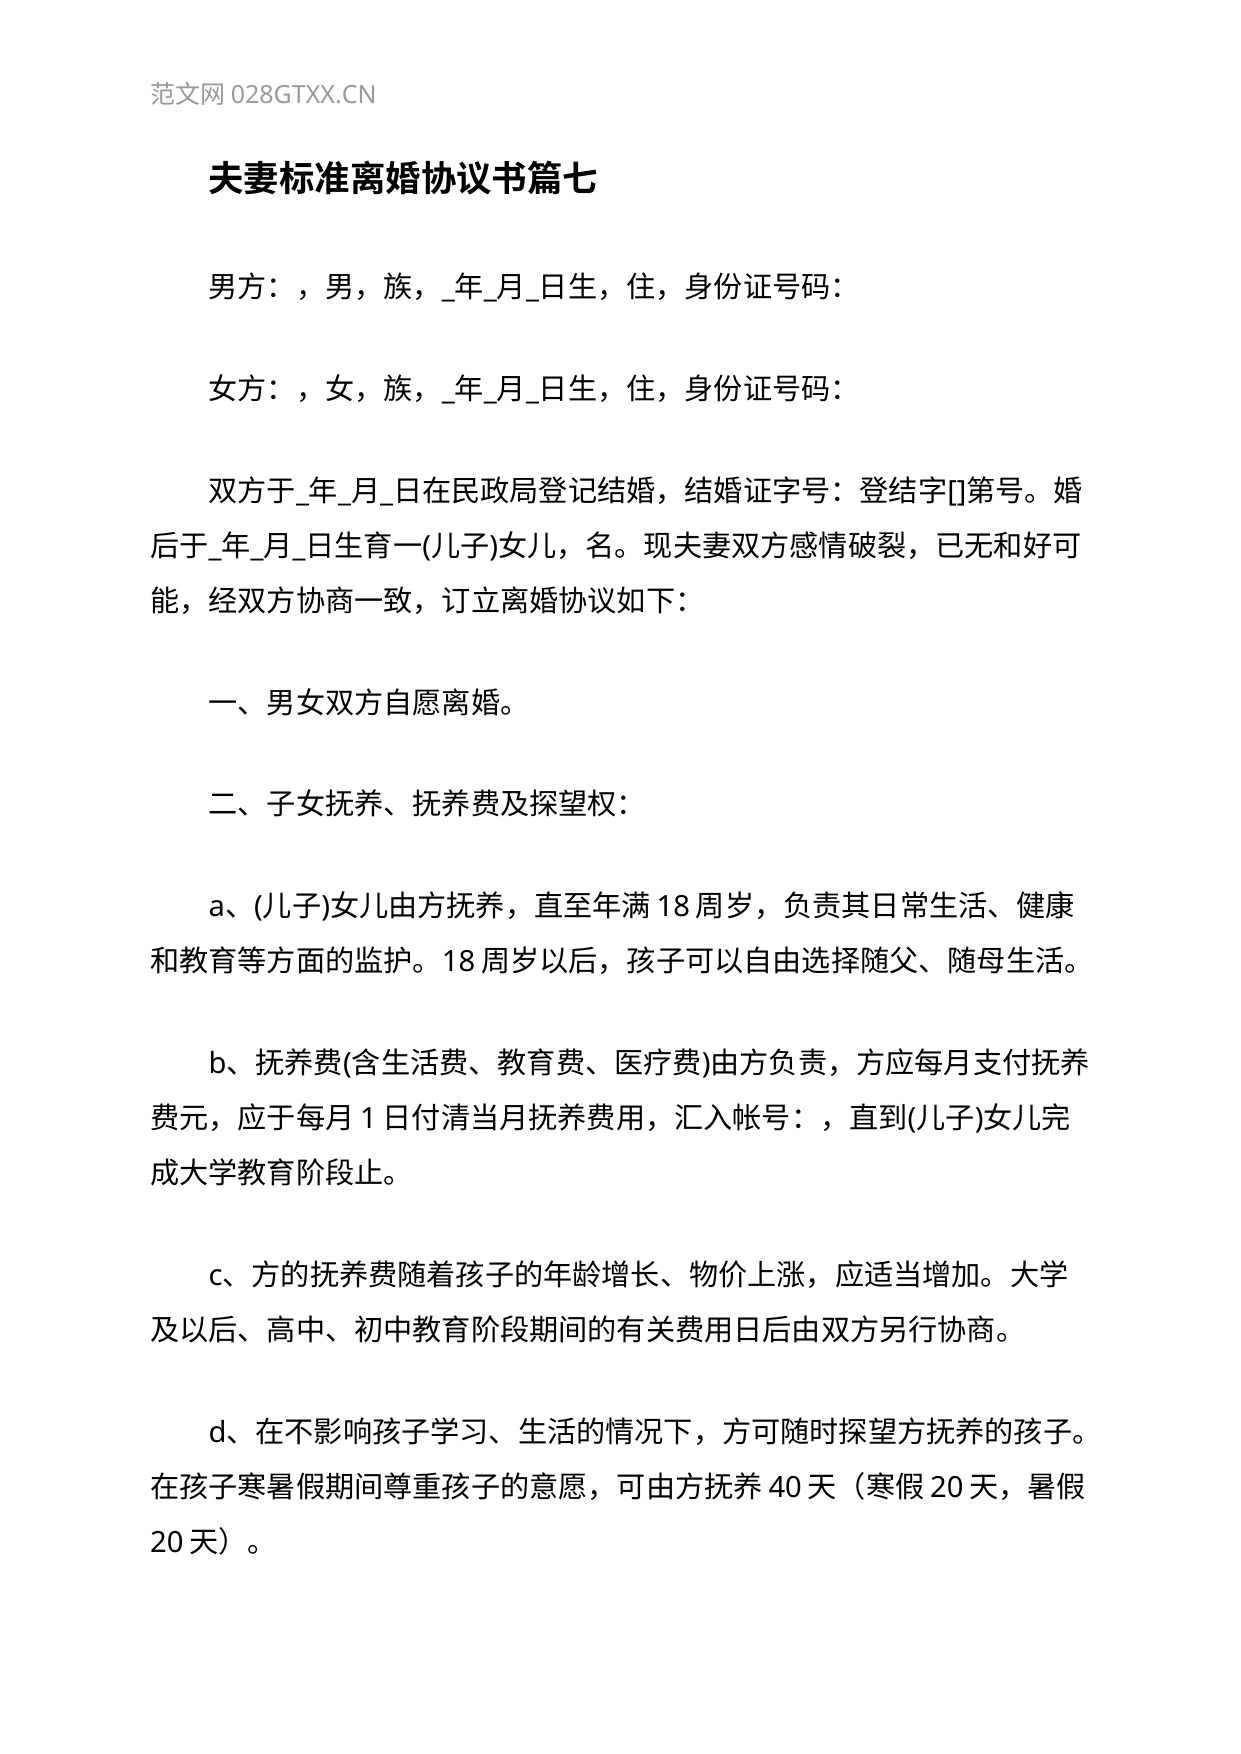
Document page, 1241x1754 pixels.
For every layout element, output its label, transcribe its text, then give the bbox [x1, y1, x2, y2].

text 二、子女抚养、抚养费及探望权： [150, 781, 1090, 823]
text 男方：，男，族，_年_月_日生，住，身份证号码： [150, 263, 1090, 306]
text a、(儿子)女儿由方抚养，直至年满18周岁，负责其日常生活、健康和教育等方面的监护。18周岁以后，孩子可以自由选择随父、随母生活。 [150, 883, 1090, 980]
text 夫妻标准离婚协议书篇七 [150, 150, 1090, 201]
text b、抚养费(含生活费、教育费、医疗费)由方负责，方应每月支付抚养费元，应于每月1日付清当月抚养费用，汇入帐号：，直到(儿子)女儿完成大学教育阶段止。 [150, 1040, 1090, 1192]
text c、方的抚养费随着孩子的年龄增长、物价上涨，应适当增加。大学及以后、高中、初中教育阶段期间的有关费用日后由双方另行协商。 [150, 1251, 1090, 1349]
text 女方：，女，族，_年_月_日生，住，身份证号码： [150, 365, 1090, 408]
text 双方于_年_月_日在民政局登记结婚，结婚证字号：登结字[]第号。婚后于_年_月_日生育一(儿子)女儿，名。现夫妻双方感情破裂，已无和好可能，经双方协商一致，订立离婚协议如下： [150, 467, 1090, 620]
text d、在不影响孩子学习、生活的情况下，方可随时探望方抚养的孩子。在孩子寒暑假期间尊重孩子的意愿，可由方抚养40天（寒假20天，暑假20天）。 [150, 1408, 1090, 1561]
text 一、男女双方自愿离婚。 [150, 679, 1090, 721]
